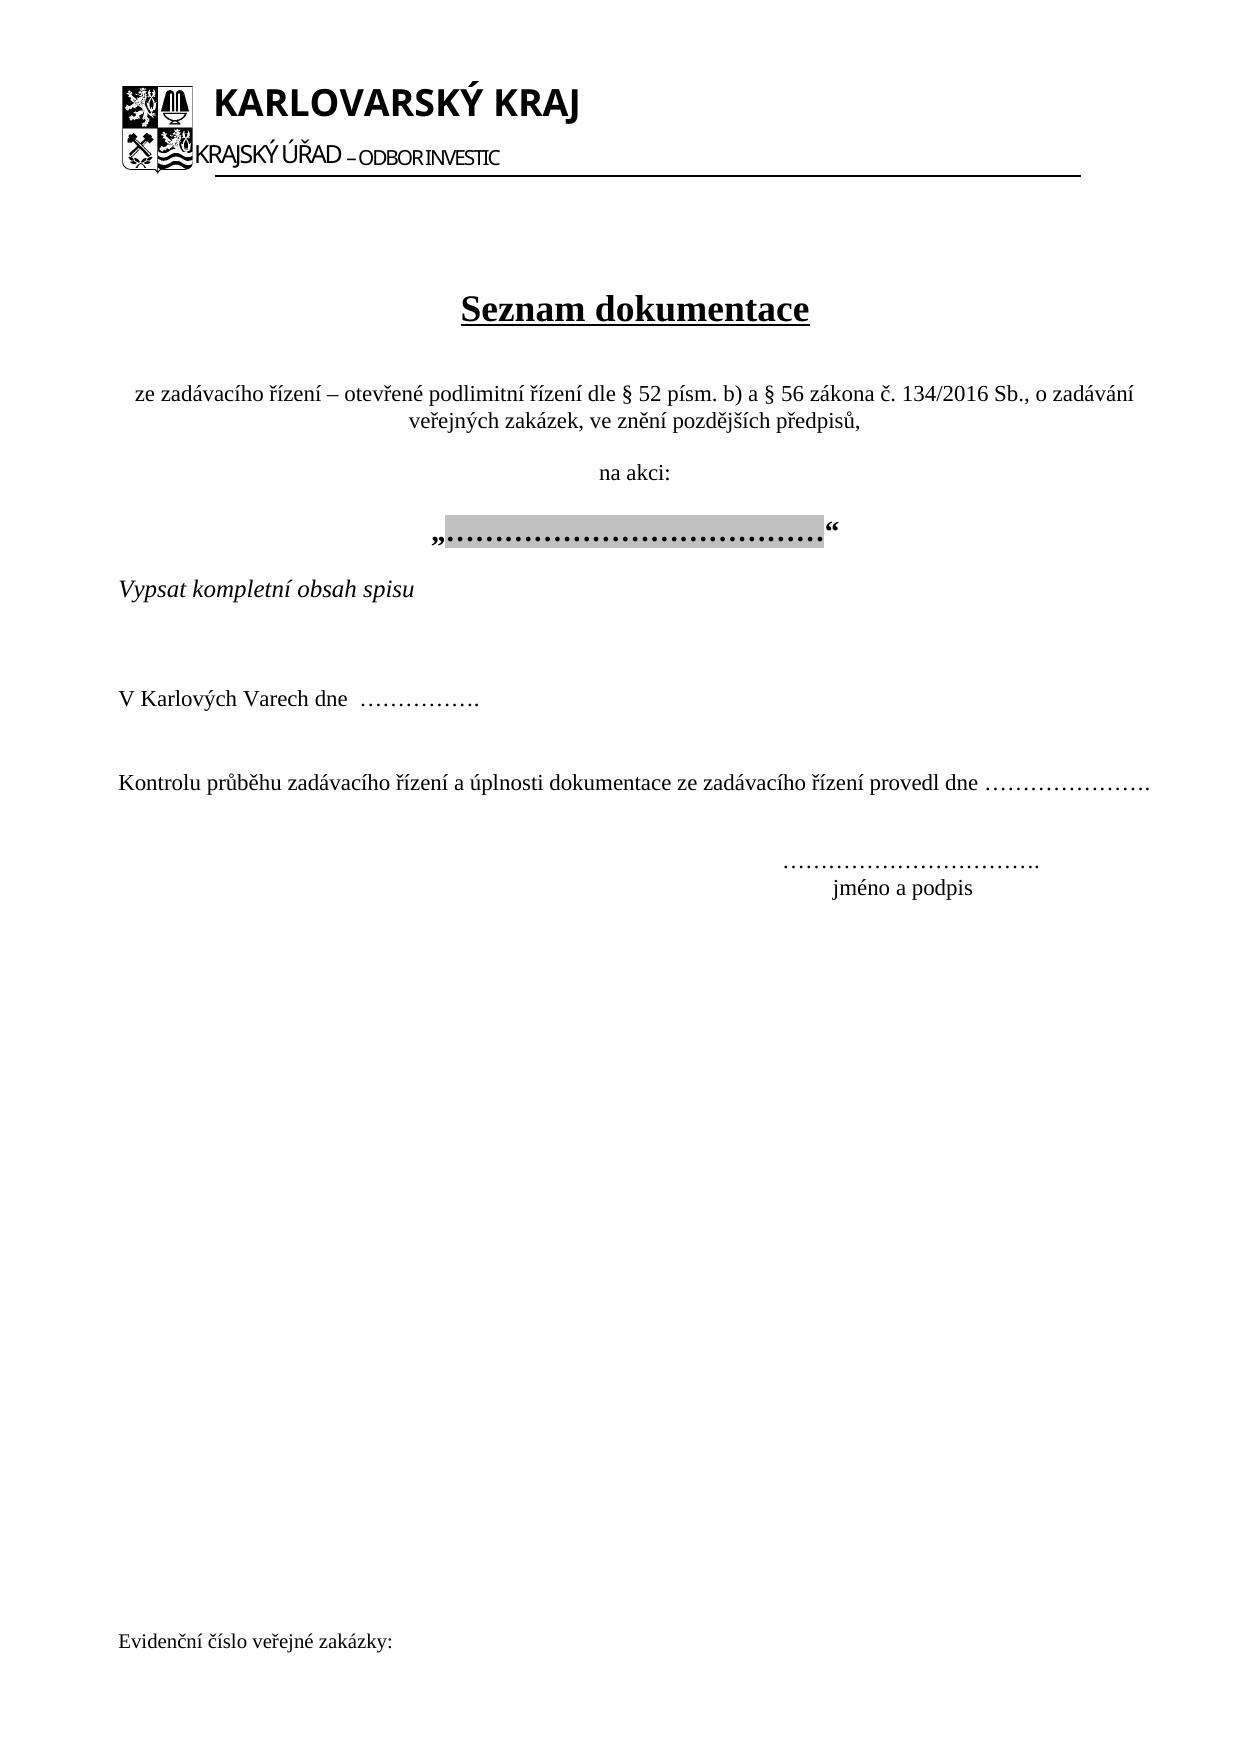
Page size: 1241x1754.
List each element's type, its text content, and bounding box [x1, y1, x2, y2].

subtitle „…………………………………“ [118, 514, 1152, 548]
text ……………………………. [708, 848, 1152, 874]
text Seznam dokumentace [118, 287, 1152, 330]
text na akci: [118, 459, 1152, 486]
text Kontrolu průběhu zadávacího řízení a úplnosti dokumentace ze zadávacího řízení provedl dne …………………. [118, 768, 1152, 795]
text ze zadávacího řízení – otevřené podlimitní řízení dle § 52 písm. b) a § 56 zákona č. 134/2016 Sb., o zadávání veřejných zakázek, ve znění pozdějších předpisů, [118, 380, 1152, 433]
text V Karlových Varech dne ……………. [118, 685, 1152, 711]
text jméno a podpis [118, 874, 1152, 900]
text Vypsat kompletní obsah spisu [118, 574, 1152, 603]
picture [122, 86, 193, 174]
